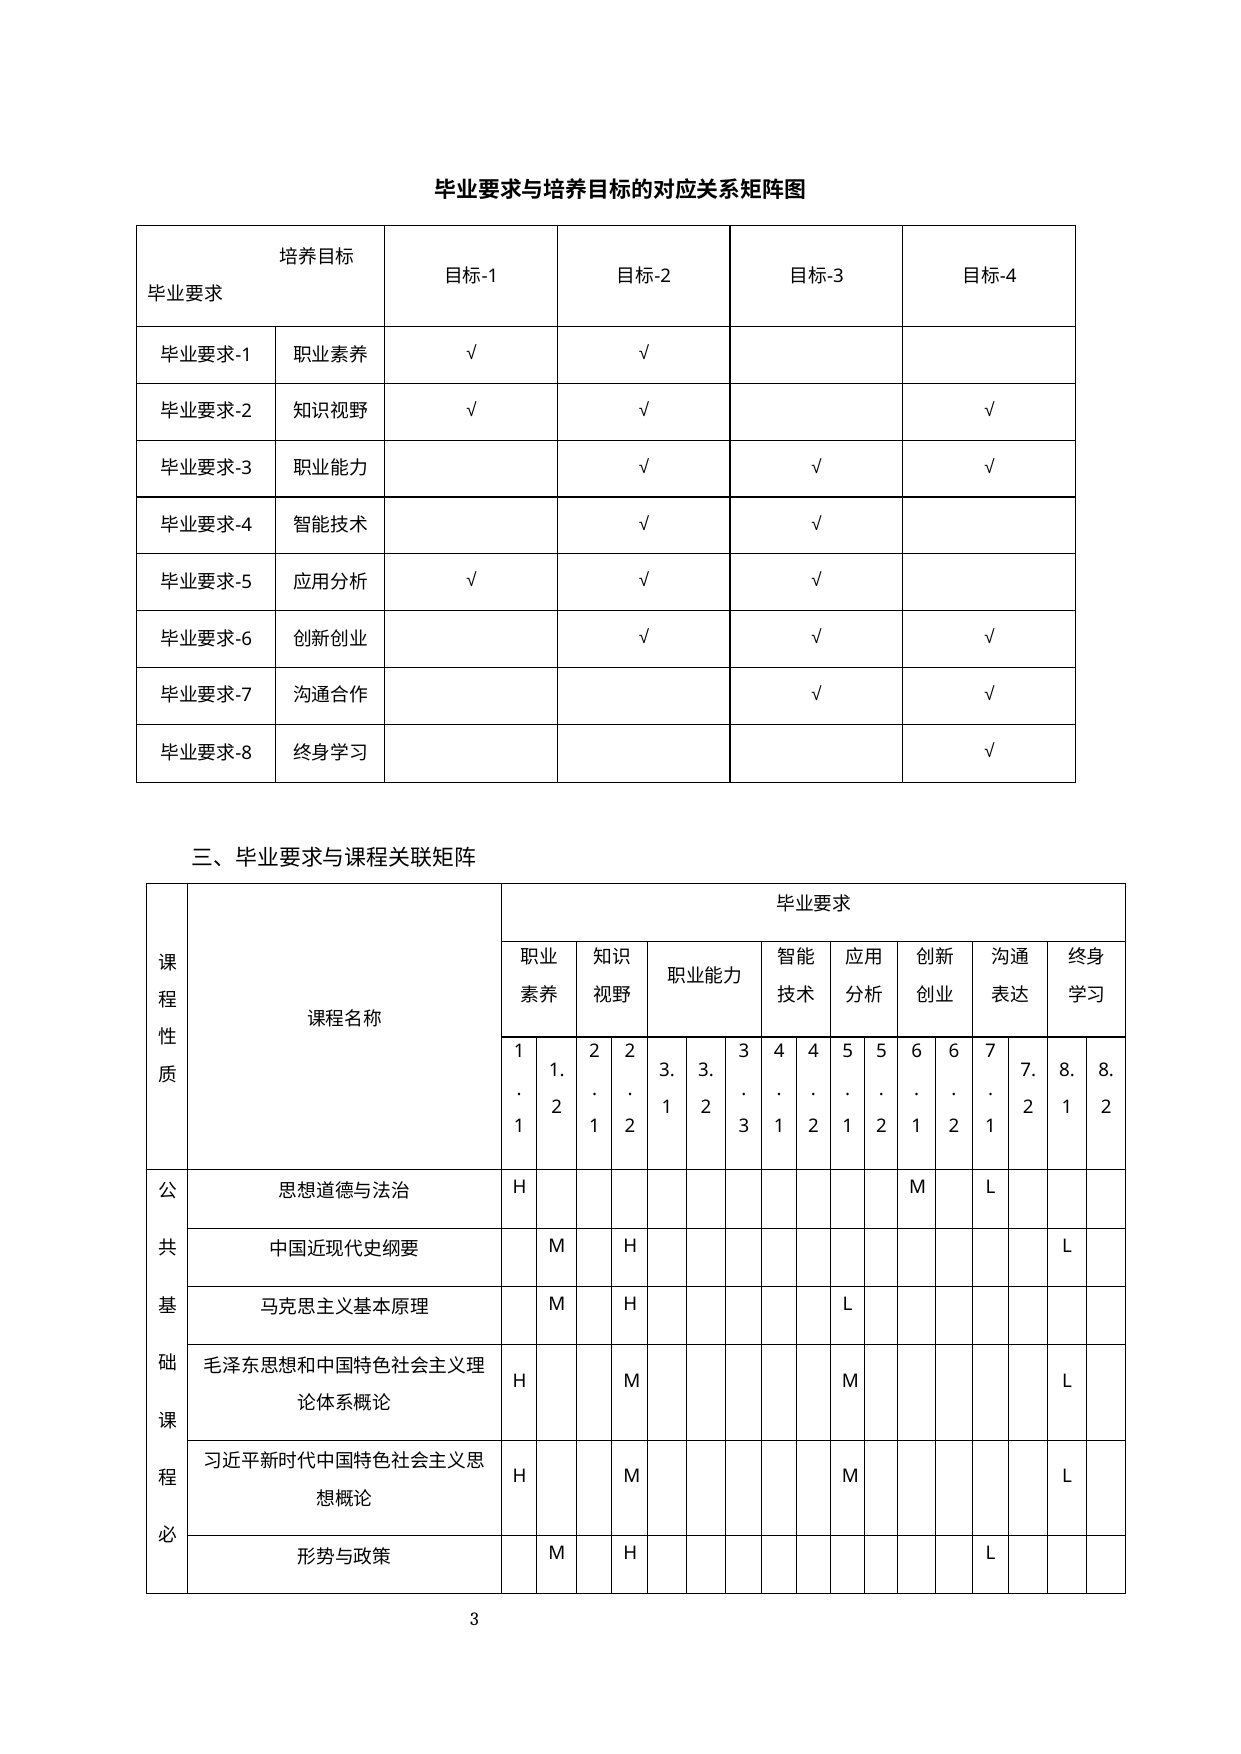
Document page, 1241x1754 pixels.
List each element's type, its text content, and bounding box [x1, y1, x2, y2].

table_cell [1048, 1287, 1086, 1344]
table_cell L [973, 1170, 1008, 1227]
table_cell L [973, 1536, 1008, 1593]
table_cell 沟通表达 [973, 942, 1047, 1036]
table_cell 5.2 [865, 1038, 897, 1169]
table_cell [1009, 1536, 1047, 1593]
table_cell [865, 1441, 897, 1535]
table_cell 6.2 [936, 1038, 972, 1169]
table_cell 6.1 [898, 1038, 935, 1169]
table_header 毕业要求 [502, 884, 1125, 941]
table_cell [612, 1170, 647, 1227]
table_cell 1.2 [537, 1038, 576, 1169]
table_cell [577, 1170, 611, 1227]
table_cell [973, 1229, 1008, 1286]
table_cell [1087, 1345, 1125, 1439]
table_cell [797, 1287, 830, 1344]
table_cell [865, 1536, 897, 1593]
table_cell [797, 1536, 830, 1593]
table_cell √ [903, 441, 1075, 496]
table_cell 4.1 [762, 1038, 796, 1169]
table_cell [1087, 1441, 1125, 1535]
table_cell [1087, 1170, 1125, 1227]
table_cell [898, 1229, 935, 1286]
table_cell 毕业要求-5 [137, 554, 275, 610]
table_cell √ [731, 441, 902, 496]
table_cell √ [903, 611, 1075, 667]
table_cell L [1048, 1229, 1086, 1286]
table_cell 毕业要求-6 [137, 611, 275, 667]
table_cell [936, 1170, 972, 1227]
table_cell 知识视野 [276, 384, 384, 439]
table_cell [648, 1287, 686, 1344]
table_cell 形势与政策 [188, 1536, 501, 1593]
table_cell [648, 1536, 686, 1593]
table_cell [797, 1345, 830, 1439]
table_cell [762, 1536, 796, 1593]
table_cell 职业能力 [648, 942, 761, 1036]
table_cell 毕业要求-8 [137, 725, 275, 782]
table_cell [1087, 1229, 1125, 1286]
table_cell √ [558, 554, 729, 610]
table_cell [687, 1287, 725, 1344]
table_cell [1009, 1441, 1047, 1535]
table_cell 3.1 [648, 1038, 686, 1169]
table_cell M [831, 1441, 864, 1535]
table_cell √ [385, 384, 557, 439]
table_cell 2.2 [612, 1038, 647, 1169]
table_cell [936, 1441, 972, 1535]
table_cell 习近平新时代中国特色社会主义思想概论 [188, 1441, 501, 1535]
table_cell [726, 1441, 761, 1535]
table_cell √ [731, 611, 902, 667]
table_cell 3.2 [687, 1038, 725, 1169]
table_cell M [537, 1229, 576, 1286]
table_cell [687, 1536, 725, 1593]
table_cell √ [903, 384, 1075, 439]
table_cell [385, 668, 557, 723]
table_cell √ [385, 327, 557, 383]
table_cell 毕业要求-4 [137, 498, 275, 553]
table_cell 职业素养 [276, 327, 384, 383]
table_cell [831, 1536, 864, 1593]
table_cell [502, 1287, 536, 1344]
table_cell 5.1 [831, 1038, 864, 1169]
table_cell H [612, 1229, 647, 1286]
table_cell [558, 668, 729, 723]
table_cell 职业能力 [276, 441, 384, 496]
table_cell [648, 1229, 686, 1286]
table_cell M [537, 1287, 576, 1344]
table_cell 思想道德与法治 [188, 1170, 501, 1227]
table_cell [577, 1345, 611, 1439]
table_cell [726, 1345, 761, 1439]
table_cell √ [731, 554, 902, 610]
table_cell H [612, 1536, 647, 1593]
table_cell [936, 1345, 972, 1439]
table_cell M [537, 1536, 576, 1593]
table_cell 毕业要求-3 [137, 441, 275, 496]
table_cell 毕业要求-2 [137, 384, 275, 439]
table_cell [726, 1536, 761, 1593]
table_cell [973, 1345, 1008, 1439]
table_cell H [502, 1345, 536, 1439]
table_cell [898, 1287, 935, 1344]
table_cell [865, 1170, 897, 1227]
text 毕业要求与培养目标的对应关系矩阵图 [148, 172, 1093, 204]
table_cell [865, 1345, 897, 1439]
table_cell L [1048, 1441, 1086, 1535]
table_cell [762, 1345, 796, 1439]
table_cell [1009, 1170, 1047, 1227]
table_header 培养目标 毕业要求 [137, 226, 384, 326]
table_cell H [612, 1287, 647, 1344]
table_cell [1009, 1287, 1047, 1344]
table_cell [898, 1441, 935, 1535]
table_cell [558, 725, 729, 782]
table_cell [687, 1170, 725, 1227]
table_cell [762, 1441, 796, 1535]
table_cell √ [558, 327, 729, 383]
table_cell 8.1 [1048, 1038, 1086, 1169]
table_cell [1087, 1536, 1125, 1593]
table_cell [537, 1170, 576, 1227]
table_cell [831, 1229, 864, 1286]
table_cell 7.1 [973, 1038, 1008, 1169]
table_cell [865, 1229, 897, 1286]
table_cell [731, 384, 902, 439]
table_cell [577, 1287, 611, 1344]
table_cell 职业素养 [502, 942, 576, 1036]
table_cell [762, 1170, 796, 1227]
table_cell [537, 1345, 576, 1439]
table_header 目标-4 [903, 226, 1075, 326]
table_cell M [612, 1441, 647, 1535]
table_cell 毕业要求-1 [137, 327, 275, 383]
table_cell 1.1 [502, 1038, 536, 1169]
table_cell √ [731, 498, 902, 553]
table_cell 智能技术 [762, 942, 830, 1036]
table_cell [537, 1441, 576, 1535]
table_cell M [831, 1345, 864, 1439]
table_cell [687, 1441, 725, 1535]
table_cell 创新创业 [898, 942, 972, 1036]
table_cell [385, 498, 557, 553]
table_cell [385, 441, 557, 496]
table_cell [577, 1441, 611, 1535]
table_cell [898, 1345, 935, 1439]
table_cell √ [903, 668, 1075, 723]
table_cell 沟通合作 [276, 668, 384, 723]
table_cell [577, 1536, 611, 1593]
table_header 目标-1 [385, 226, 557, 326]
table_cell [648, 1345, 686, 1439]
table_cell [831, 1170, 864, 1227]
table_cell [726, 1229, 761, 1286]
table_cell 毕业要求-7 [137, 668, 275, 723]
table_cell M [898, 1170, 935, 1227]
table_header 课程名称 [188, 884, 501, 1169]
table_cell [973, 1287, 1008, 1344]
table_cell H [502, 1441, 536, 1535]
table_cell 知识视野 [577, 942, 647, 1036]
table_cell √ [731, 668, 902, 723]
table_cell 应用分析 [276, 554, 384, 610]
table_cell [726, 1170, 761, 1227]
table_cell √ [558, 384, 729, 439]
table_cell [577, 1229, 611, 1286]
table_header 课程性质 [147, 884, 187, 1169]
table_cell 中国近现代史纲要 [188, 1229, 501, 1286]
list 毕业要求与课程关联矩阵 [148, 840, 1093, 872]
table_cell H [502, 1170, 536, 1227]
table_cell M [612, 1345, 647, 1439]
table_cell [731, 327, 902, 383]
table_cell [385, 611, 557, 667]
table_cell [648, 1170, 686, 1227]
table_cell 毛泽东思想和中国特色社会主义理论体系概论 [188, 1345, 501, 1439]
table_cell √ [558, 441, 729, 496]
table_cell [1048, 1536, 1086, 1593]
table_cell [797, 1229, 830, 1286]
table_cell [1009, 1229, 1047, 1286]
table_cell [903, 327, 1075, 383]
table_cell 终身学习 [1048, 942, 1125, 1036]
table_cell [762, 1229, 796, 1286]
table_cell [903, 554, 1075, 610]
table_cell [726, 1287, 761, 1344]
table_cell [898, 1536, 935, 1593]
table_cell [762, 1287, 796, 1344]
table_cell 应用分析 [831, 942, 897, 1036]
table_cell 3.3 [726, 1038, 761, 1169]
table_cell [687, 1229, 725, 1286]
table_cell [502, 1536, 536, 1593]
table_cell 8.2 [1087, 1038, 1125, 1169]
table_cell √ [385, 554, 557, 610]
table_cell [936, 1287, 972, 1344]
table_cell 创新创业 [276, 611, 384, 667]
table_cell √ [903, 725, 1075, 782]
table_cell [648, 1441, 686, 1535]
table_cell √ [558, 498, 729, 553]
table_cell 马克思主义基本原理 [188, 1287, 501, 1344]
table_cell [973, 1441, 1008, 1535]
table_cell L [1048, 1345, 1086, 1439]
table_cell [797, 1441, 830, 1535]
table_cell [797, 1170, 830, 1227]
table_cell [687, 1345, 725, 1439]
table_header 目标-3 [731, 226, 902, 326]
table_cell 2.1 [577, 1038, 611, 1169]
table_cell L [831, 1287, 864, 1344]
table_cell [936, 1536, 972, 1593]
table_cell [1087, 1287, 1125, 1344]
table_cell [731, 725, 902, 782]
table_cell [865, 1287, 897, 1344]
table_cell 4.2 [797, 1038, 830, 1169]
table_cell [903, 498, 1075, 553]
table_cell 7.2 [1009, 1038, 1047, 1169]
table_header 目标-2 [558, 226, 729, 326]
table_cell [936, 1229, 972, 1286]
table_cell [1009, 1345, 1047, 1439]
table_cell [502, 1229, 536, 1286]
table_cell 终身学习 [276, 725, 384, 782]
table_cell 智能技术 [276, 498, 384, 553]
table_cell √ [558, 611, 729, 667]
table_cell [385, 725, 557, 782]
table_cell 公 共 基 础 课 程 必 修 [147, 1170, 187, 1593]
table_cell [1048, 1170, 1086, 1227]
